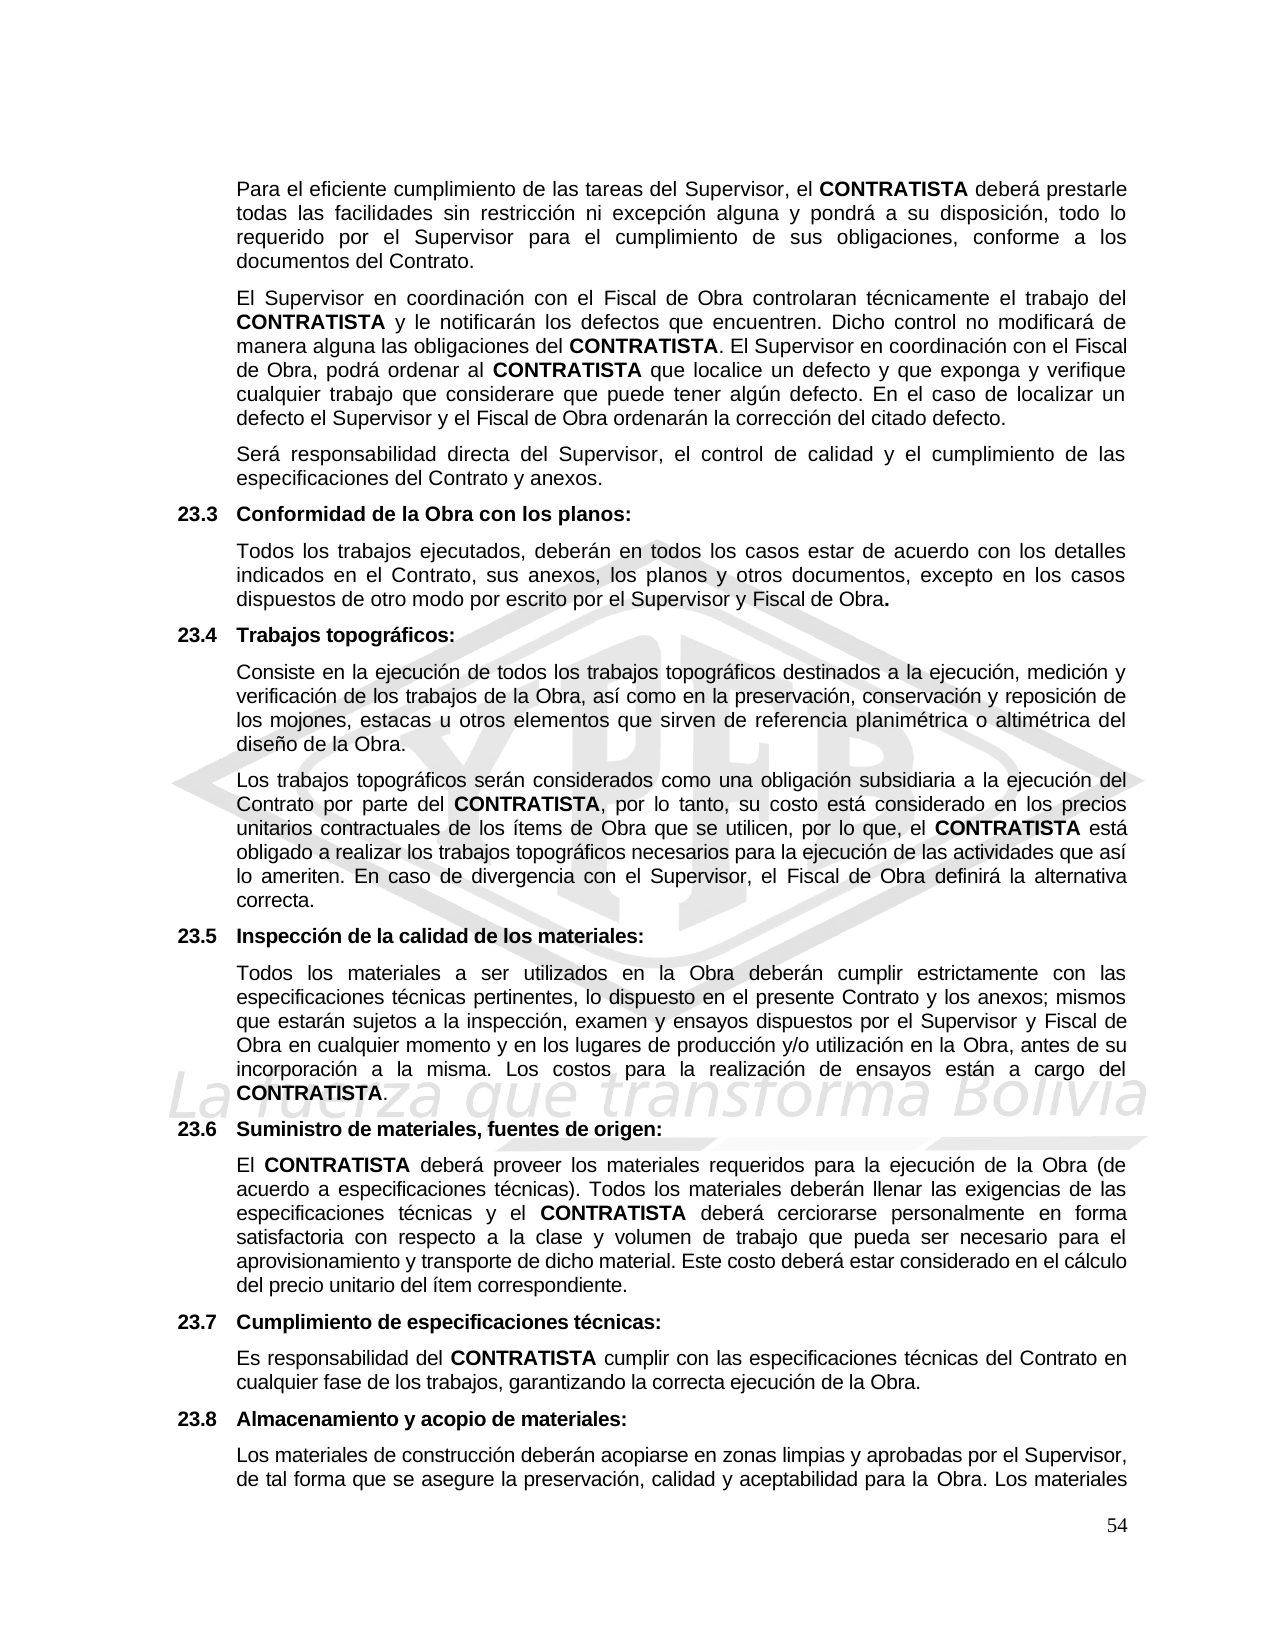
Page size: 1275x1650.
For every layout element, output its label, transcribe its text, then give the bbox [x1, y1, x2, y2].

text Para el eficiente cumplimiento de las tareas del Supervisor, el CONTRATISTA deberá prestarle todas las facilidades sin restricción ni excepción alguna y pondrá a su disposición, todo lo requerido por el Supervisor para el cumplimiento de sus obligaciones, conforme a los documentos del Contrato. [236, 177, 1127, 273]
text 23.3 Conformidad de la Obra con los planos: [177, 502, 1127, 526]
text Será responsabilidad directa del Supervisor, el control de calidad y el cumplimiento de las especificaciones del Contrato y anexos. [236, 442, 1127, 490]
text Consiste en la ejecución de todos los trabajos topográficos destinados a la ejecución, medición y verificación de los trabajos de la Obra, así como en la preservación, conservación y reposición de los mojones, estacas u otros elementos que sirven de referencia planimétrica o altimétrica del diseño de la Obra. [236, 659, 1127, 755]
text El CONTRATISTA deberá proveer los materiales requeridos para la ejecución de la Obra (de acuerdo a especificaciones técnicas). Todos los materiales deberán llenar las exigencias de las especificaciones técnicas y el CONTRATISTA deberá cerciorarse personalmente en forma satisfactoria con respecto a la clase y volumen de trabajo que pueda ser necesario para el aprovisionamiento y transporte de dicho material. Este costo deberá estar considerado en el cálculo del precio unitario del ítem correspondiente. [236, 1153, 1127, 1297]
text Todos los trabajos ejecutados, deberán en todos los casos estar de acuerdo con los detalles indicados en el Contrato, sus anexos, los planos y otros documentos, excepto en los casos dispuestos de otro modo por escrito por el Supervisor y Fiscal de Obra. [236, 539, 1127, 611]
text Todos los materiales a ser utilizados en la Obra deberán cumplir estrictamente con las especificaciones técnicas pertinentes, lo dispuesto en el presente Contrato y los anexos; mismos que estarán sujetos a la inspección, examen y ensayos dispuestos por el Supervisor y Fiscal de Obra en cualquier momento y en los lugares de producción y/o utilización en la Obra, antes de su incorporación a la misma. Los costos para la realización de ensayos están a cargo del CONTRATISTA. [236, 961, 1127, 1104]
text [236, 1443, 1127, 1491]
text 23.4 Trabajos topográficos: [177, 623, 1127, 647]
text 23.6 Suministro de materiales, fuentes de origen: [177, 1117, 1127, 1141]
text 23.8 Almacenamiento y acopio de materiales: [177, 1406, 1127, 1430]
text 23.7 Cumplimiento de especificaciones técnicas: [177, 1309, 1127, 1333]
text 23.5 Inspección de la calidad de los materiales: [177, 924, 1127, 948]
text Los trabajos topográficos serán considerados como una obligación subsidiaria a la ejecución del Contrato por parte del CONTRATISTA, por lo tanto, su costo está considerado en los precios unitarios contractuales de los ítems de Obra que se utilicen, por lo que, el CONTRATISTA está obligado a realizar los trabajos topográficos necesarios para la ejecución de las actividades que así lo ameriten. En caso de divergencia con el Supervisor, el Fiscal de Obra definirá la alternativa correcta. [236, 768, 1127, 912]
text Es responsabilidad del CONTRATISTA cumplir con las especificaciones técnicas del Contrato en cualquier fase de los trabajos, garantizando la correcta ejecución de la Obra. [236, 1346, 1127, 1394]
text El Supervisor en coordinación con el Fiscal de Obra controlaran técnicamente el trabajo del CONTRATISTA y le notificarán los defectos que encuentren. Dicho control no modificará de manera alguna las obligaciones del CONTRATISTA. El Supervisor en coordinación con el Fiscal de Obra, podrá ordenar al CONTRATISTA que localice un defecto y que exponga y verifique cualquier trabajo que considerare que puede tener algún defecto. En el caso de localizar un defecto el Supervisor y el Fiscal de Obra ordenarán la corrección del citado defecto. [236, 286, 1127, 429]
